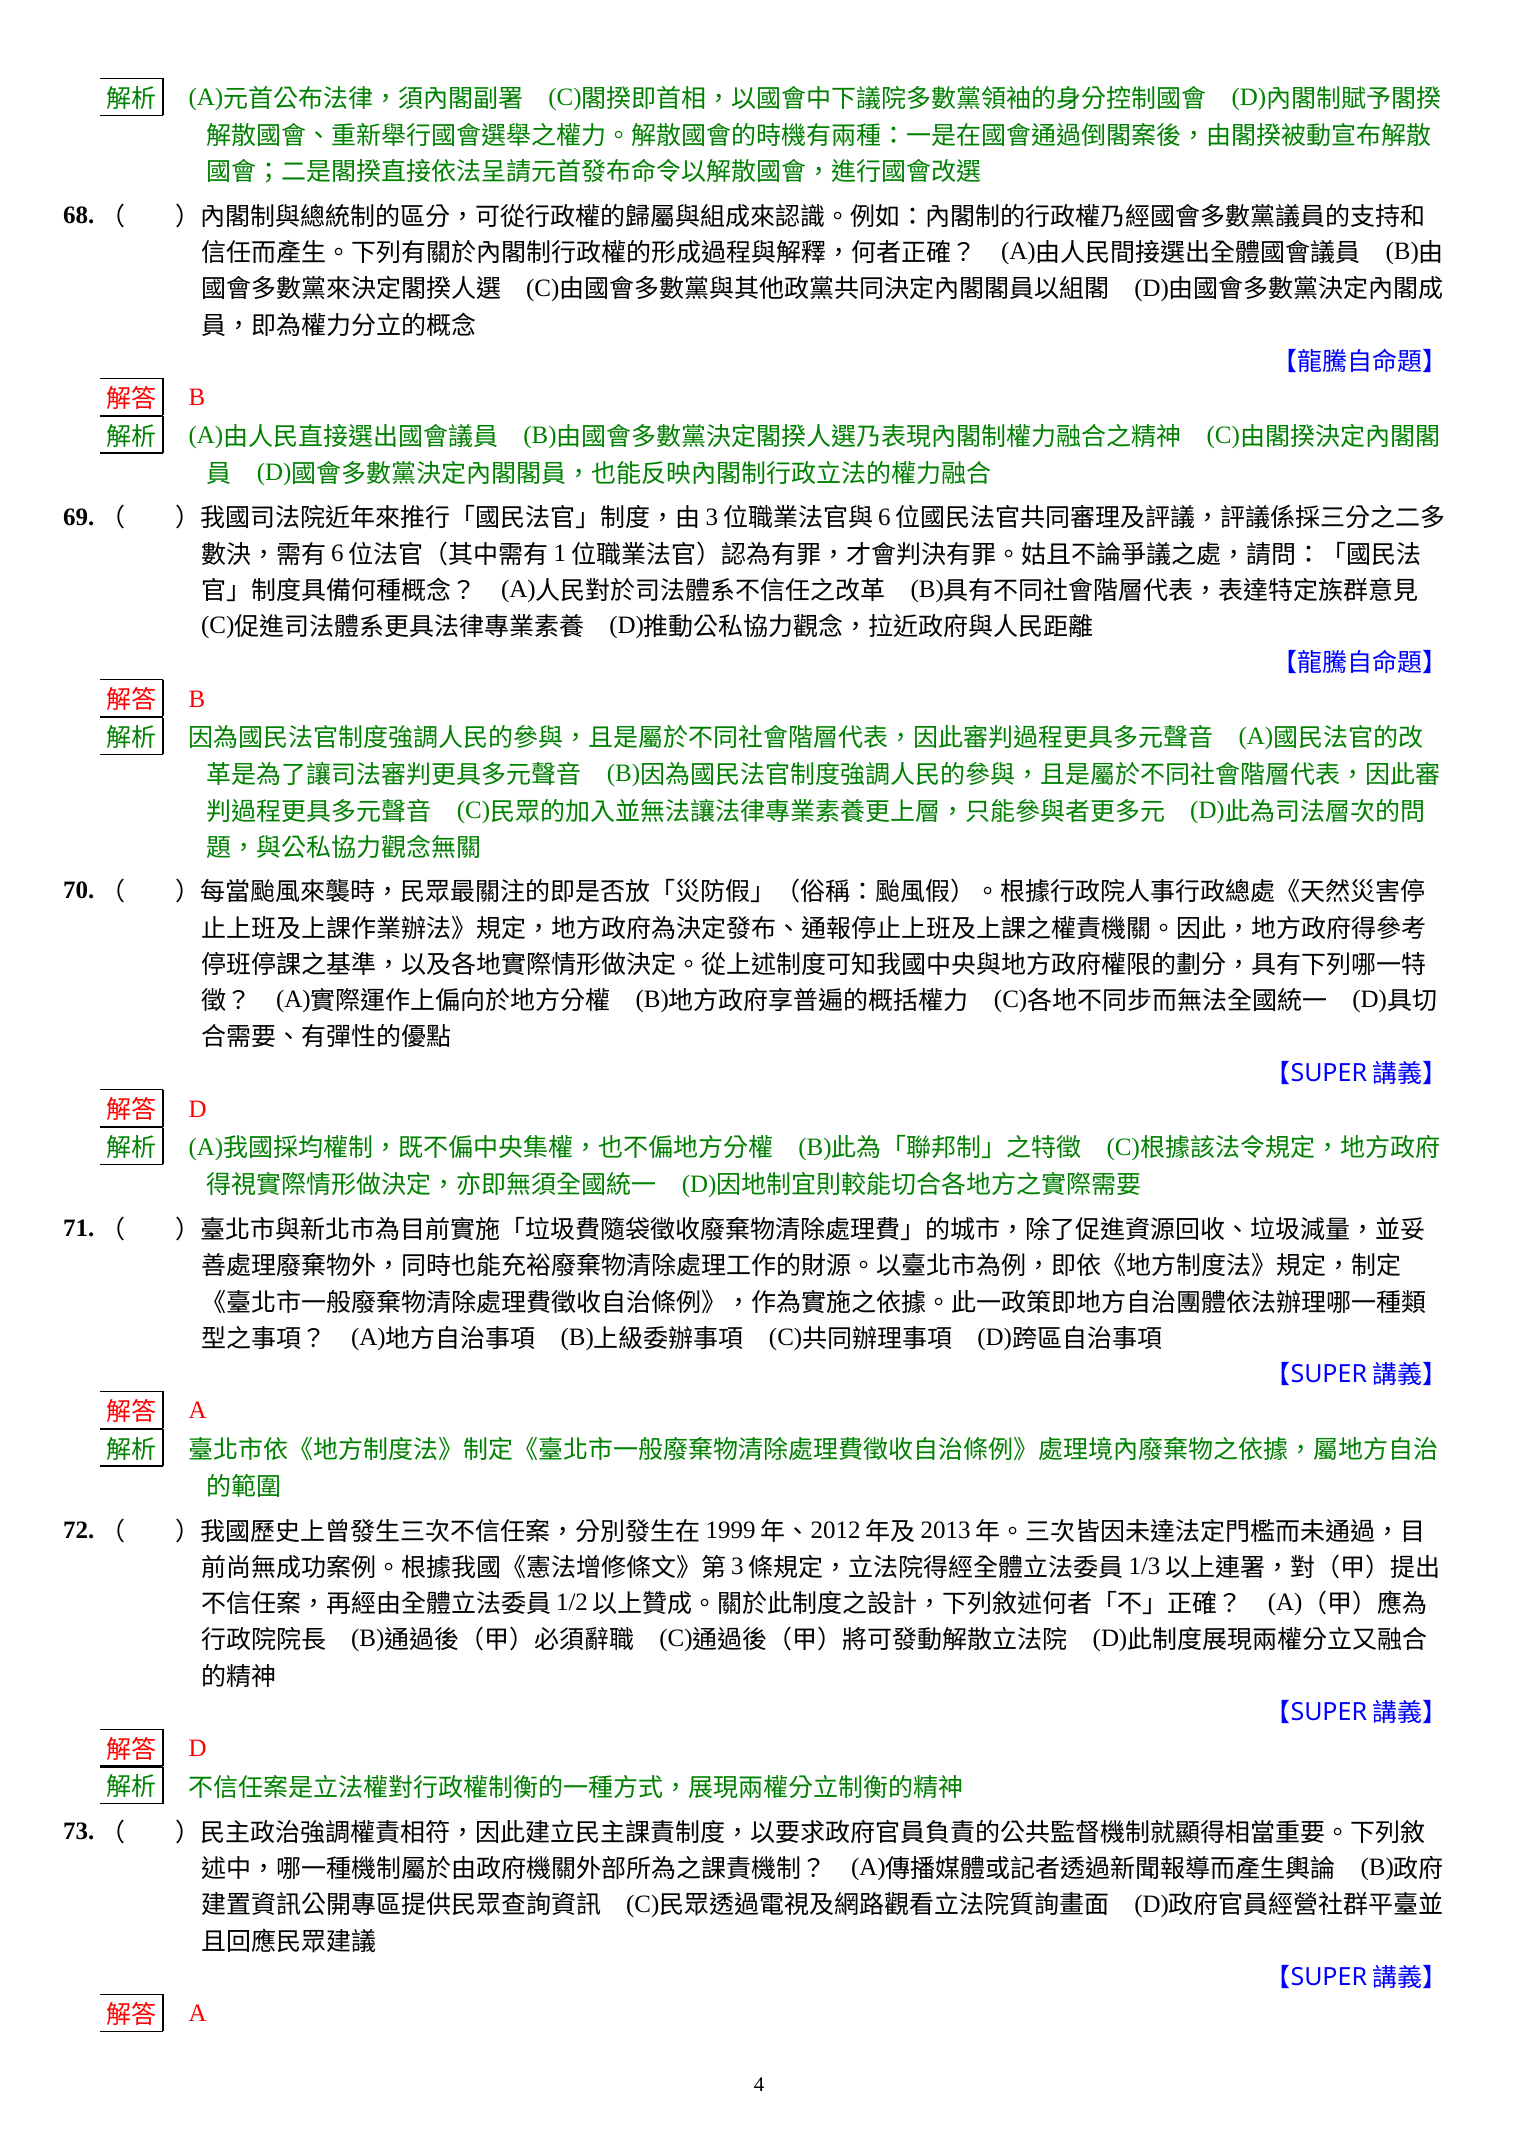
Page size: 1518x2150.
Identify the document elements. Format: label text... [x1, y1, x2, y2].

text 解答 A [163, 1994, 1447, 2032]
text 【SUPER講義】 [71, 1692, 1447, 1728]
list （ ）臺北市與新北市為目前實施「垃圾費隨袋徵收廢棄物清除處理費」的城市，除了促進資源回收、垃圾減量，並妥善處理廢棄物外，同時也能充裕廢棄物清除處理工作的財源。以臺北市為例，即依《地方制度法》規定，制定《臺北市一般廢棄物清除處理費徵收自治條例》，作為實施之依據。此一政策即地方自治團體依法辦理哪一種類型之事項？ (A)地方自治事項 (B)上級委辦事項 (C)共同辦理事項 (D)跨區自治事項 [100, 1209, 1447, 1354]
text 【龍騰自命題】 [71, 643, 1447, 679]
text 解析 (A)元首公布法律，須內閣副署 (C)閣揆即首相，以國會中下議院多數黨領袖的身分控制國會 (D)內閣制賦予閣揆解散國會、重新舉行國會選舉之權力。解散國會的時機有兩種：一是在國會通過倒閣案後，由閣揆被動宣布解散國會；二是閣揆直接依法呈請元首發布命令以解散國會，進行國會改選 [100, 78, 1447, 188]
list （ ）我國歷史上曾發生三次不信任案，分別發生在1999年、2012年及2013年。三次皆因未達法定門檻而未通過，目前尚無成功案例。根據我國《憲法增修條文》第3條規定，立法院得經全體立法委員1/3以上連署，對（甲）提出不信任案，再經由全體立法委員1/2以上贊成。關於此制度之設計，下列敘述何者「不」正確？ (A)（甲）應為行政院院長 (B)通過後（甲）必須辭職 (C)通過後（甲）將可發動解散立法院 (D)此制度展現兩權分立又融合的精神 [100, 1511, 1447, 1692]
text 【SUPER講義】 [71, 1354, 1447, 1391]
text 【SUPER講義】 [71, 1957, 1447, 1994]
text 解析 臺北市依《地方制度法》制定《臺北市一般廢棄物清除處理費徵收自治條例》處理境內廢棄物之依據，屬地方自治的範圍 [100, 1429, 1447, 1503]
text 解答 A [163, 1391, 1447, 1429]
text 解答 B [100, 379, 162, 415]
list （ ）我國司法院近年來推行「國民法官」制度，由3位職業法官與6位國民法官共同審理及評議，評議係採三分之二多數決，需有6位法官（其中需有1位職業法官）認為有罪，才會判決有罪。姑且不論爭議之處，請問：「國民法官」制度具備何種概念？ (A)人民對於司法體系不信任之改革 (B)具有不同社會階層代表，表達特定族群意見 (C)促進司法體系更具法律專業素養 (D)推動公私協力觀念，拉近政府與人民距離 [100, 498, 1447, 643]
text 解答 B [163, 679, 1447, 717]
text 解析 不信任案是立法權對行政權制衡的一種方式，展現兩權分立制衡的精神 [163, 1766, 1447, 1804]
text 解析 因為國民法官制度強調人民的參與，且是屬於不同社會階層代表，因此審判過程更具多元聲音 (A)國民法官的改革是為了讓司法審判更具多元聲音 (B)因為國民法官制度強調人民的參與，且是屬於不同社會階層代表，因此審判過程更具多元聲音 (C)民眾的加入並無法讓法律專業素養更上層，只能參與者更多元 (D)此為司法層次的問題，與公私協力觀念無關 [100, 717, 1447, 863]
text 解答 B [163, 378, 1447, 416]
text 解答 A [100, 1995, 162, 2031]
text 解答 A [100, 1392, 162, 1428]
text 【SUPER講義】 [71, 1053, 1447, 1089]
list （ ）每當颱風來襲時，民眾最關注的即是否放「災防假」（俗稱：颱風假）。根據行政院人事行政總處《天然災害停止上班及上課作業辦法》規定，地方政府為決定發布、通報停止上班及上課之權責機關。因此，地方政府得參考停班停課之基準，以及各地實際情形做決定。從上述制度可知我國中央與地方政府權限的劃分，具有下列哪一特徵？ (A)實際運作上偏向於地方分權 (B)地方政府享普遍的概括權力 (C)各地不同步而無法全國統一 (D)具切合需要、有彈性的優點 [100, 872, 1447, 1053]
text 解答 D [100, 1090, 162, 1126]
text 解答 D [100, 1730, 162, 1765]
text 解答 D [163, 1089, 1447, 1127]
text 解析 (A)我國採均權制，既不偏中央集權，也不偏地方分權 (B)此為「聯邦制」之特徵 (C)根據該法令規定，地方政府得視實際情形做決定，亦即無須全國統一 (D)因地制宜則較能切合各地方之實際需要 [100, 1127, 1447, 1201]
list （ ）民主政治強調權責相符，因此建立民主課責制度，以要求政府官員負責的公共監督機制就顯得相當重要。下列敘述中，哪一種機制屬於由政府機關外部所為之課責機制？ (A)傳播媒體或記者透過新聞報導而產生輿論 (B)政府建置資訊公開專區提供民眾查詢資訊 (C)民眾透過電視及網路觀看立法院質詢畫面 (D)政府官員經營社群平臺並且回應民眾建議 [100, 1812, 1447, 1957]
text 解答 B [100, 680, 162, 716]
text 解析 (A)由人民直接選出國會議員 (B)由國會多數黨決定閣揆人選乃表現內閣制權力融合之精神 (C)由閣揆決定內閣閣員 (D)國會多數黨決定內閣閣員，也能反映內閣制行政立法的權力融合 [100, 416, 1447, 489]
list （ ）內閣制與總統制的區分，可從行政權的歸屬與組成來認識。例如：內閣制的行政權乃經國會多數黨議員的支持和信任而產生。下列有關於內閣制行政權的形成過程與解釋，何者正確？ (A)由人民間接選出全體國會議員 (B)由國會多數黨來決定閣揆人選 (C)由國會多數黨與其他政黨共同決定內閣閣員以組閣 (D)由國會多數黨決定內閣成員，即為權力分立的概念 [100, 196, 1447, 341]
text 【龍騰自命題】 [71, 341, 1447, 378]
text 解答 D [163, 1728, 1447, 1766]
